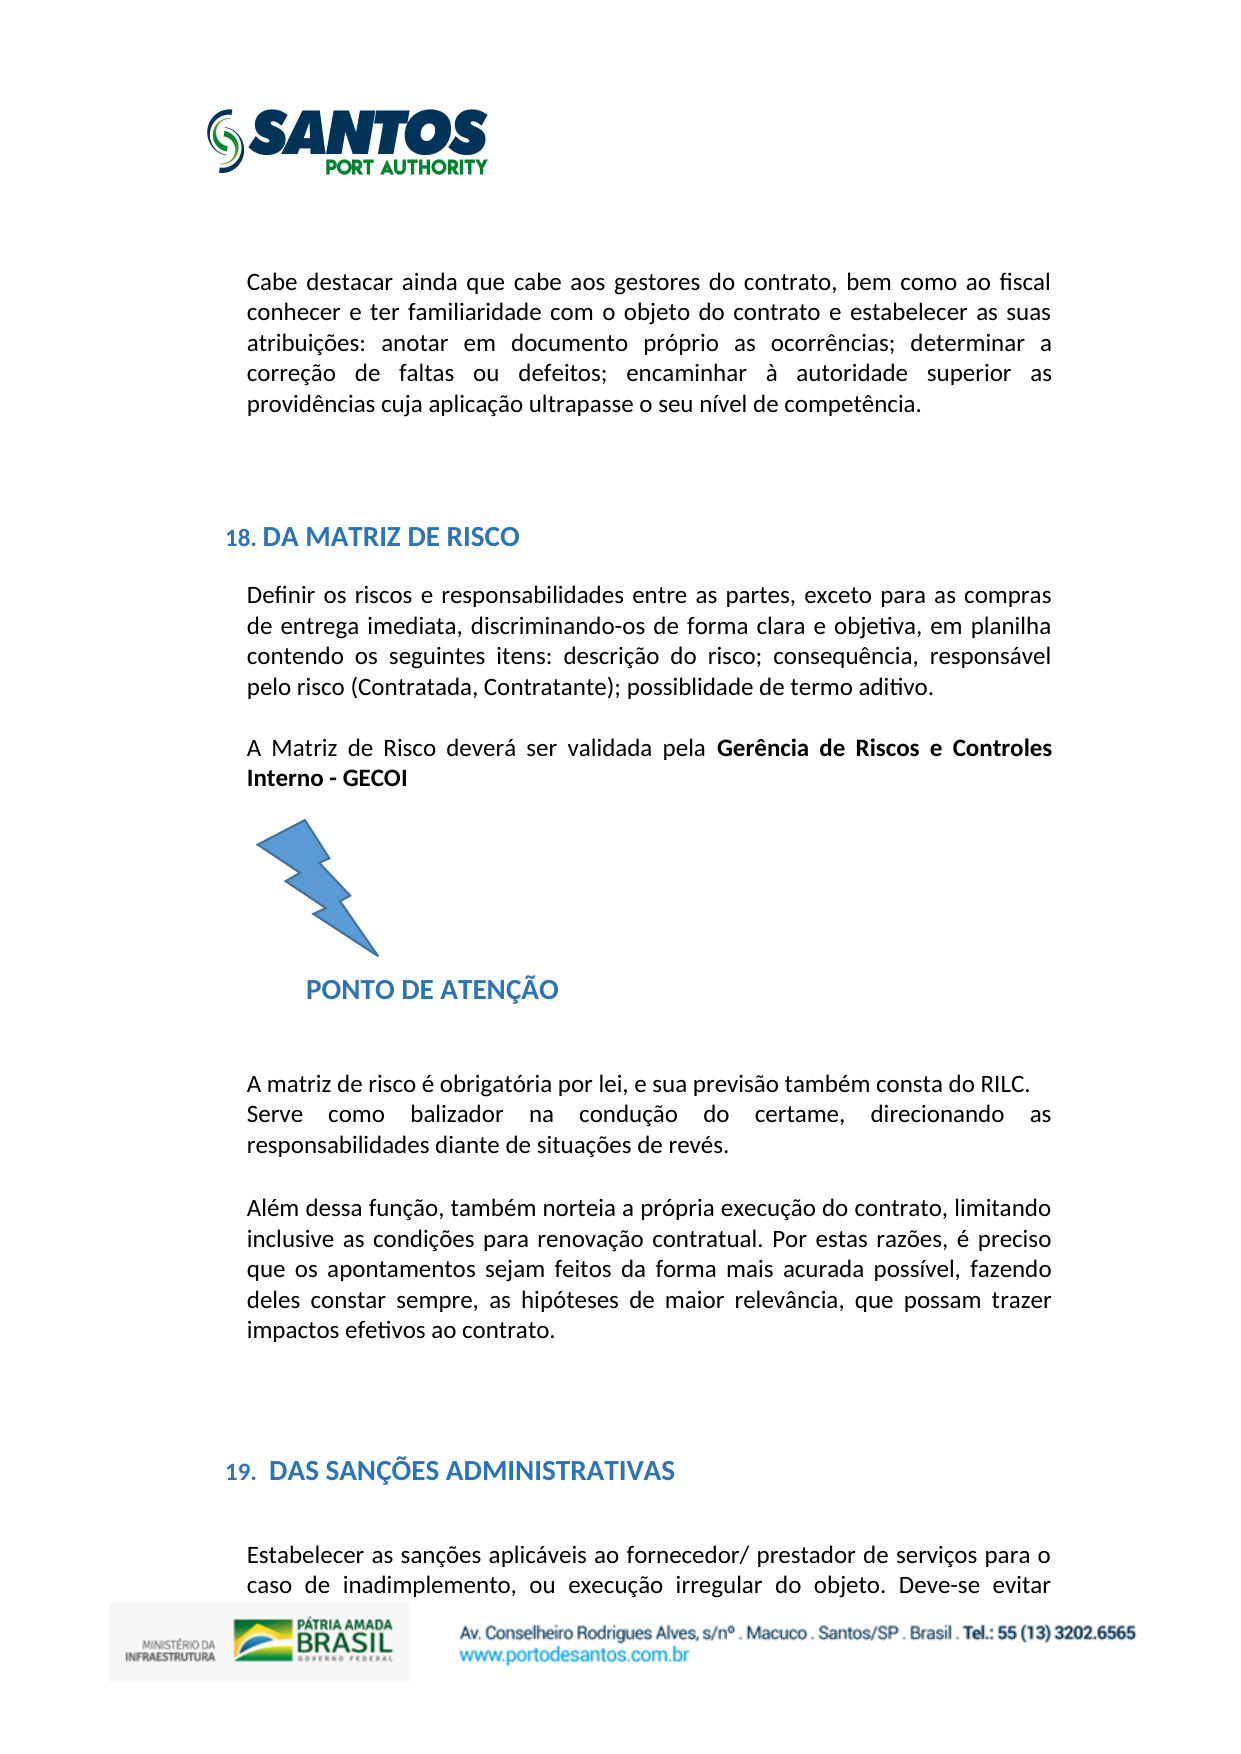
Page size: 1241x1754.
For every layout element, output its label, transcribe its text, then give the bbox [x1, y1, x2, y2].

text A Matriz de Risco deverá ser validada pela Gerência de Riscos e Controles Interno - GECOI [247, 732, 1053, 793]
text A matriz de risco é obrigatória por lei, e sua previsão também consta do RILC. [247, 1068, 1053, 1098]
text Cabe destacar ainda que cabe aos gestores do contrato, bem como ao fiscal conhecer e ter familiaridade com o objeto do contrato e estabelecer as suas atribuições: anotar em documento próprio as ocorrências; determinar a correção de faltas ou defeitos; encaminhar à autoridade superior as providências cuja aplicação ultrapasse o seu nível de competência. [247, 266, 1053, 418]
picture [26, 1602, 1216, 1753]
text PONTO DE ATENÇÃO [187, 971, 1053, 1007]
list DAS SANÇÕES ADMINISTRATIVAS [225, 1452, 1053, 1487]
text Definir os riscos e responsabilidades entre as partes, exceto para as compras de entrega imediata, discriminando-os de forma clara e objetiva, em planilha contendo os seguintes itens: descrição do risco; consequência, responsável pelo risco (Contratada, Contratante); possiblidade de termo aditivo. [247, 579, 1053, 701]
picture [187, 102, 508, 182]
text Serve como balizador na condução do certame, direcionando as responsabilidades diante de situações de revés. [247, 1098, 1053, 1159]
text Além dessa função, também norteia a própria execução do contrato, limitando inclusive as condições para renovação contratual. Por estas razões, é preciso que os apontamentos sejam feitos da forma mais acurada possível, fazendo deles constar sempre, as hipóteses de maior relevância, que possam trazer impactos efetivos ao contrato. [247, 1192, 1053, 1345]
list DA MATRIZ DE RISCO [225, 518, 1053, 553]
